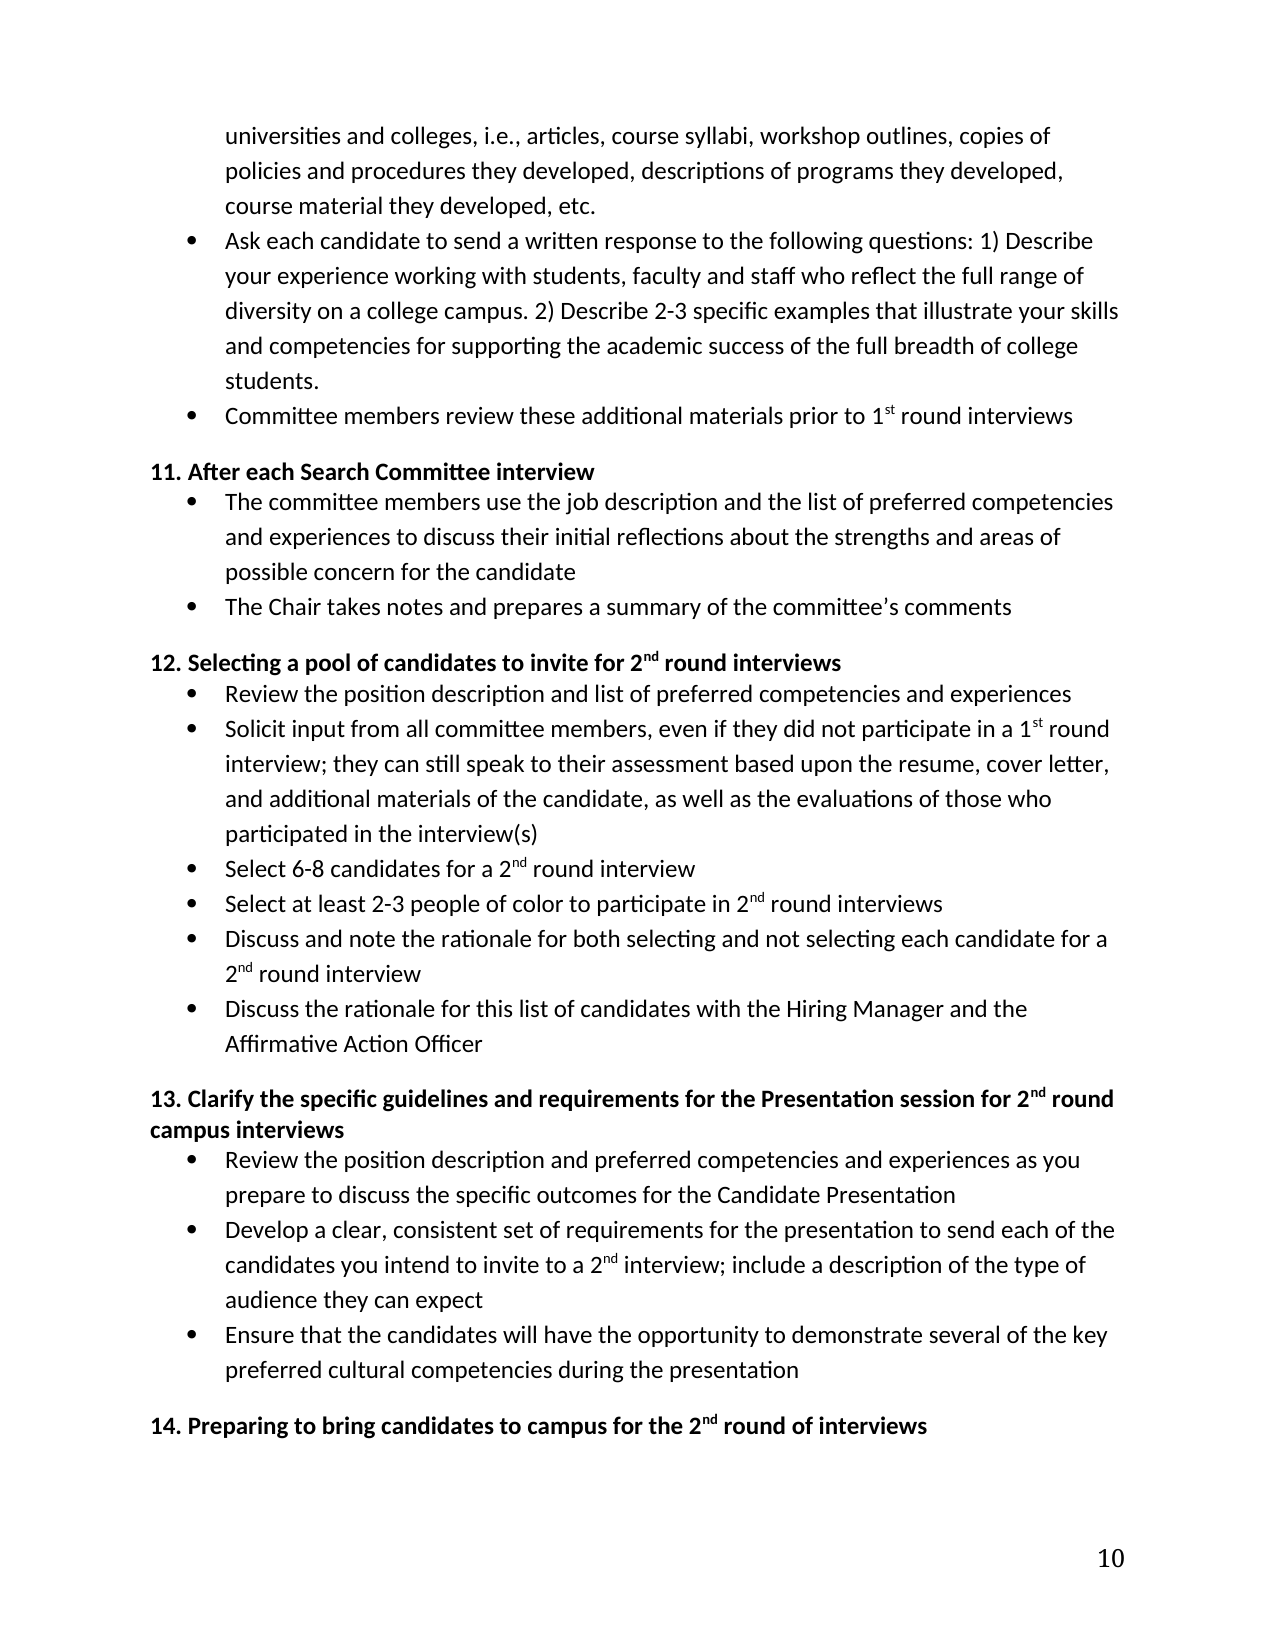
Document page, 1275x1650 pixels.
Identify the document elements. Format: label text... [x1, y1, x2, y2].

text 13. Clarify the specific guidelines and requirements for the Presentation session for 2nd round campus interviews [150, 1083, 1131, 1144]
list The committee members use the job description and the list of preferred competencies and experiences to discuss their initial reflections about the strengths and areas of possible concern for the candidate [187, 486, 1131, 587]
list Select 6-8 candidates for a 2nd round interview [187, 853, 1131, 883]
text 11. After each Search Committee interview [150, 456, 1131, 486]
text 12. Selecting a pool of candidates to invite for 2nd round interviews [150, 647, 1131, 678]
list Discuss the rationale for this list of candidates with the Hiring Manager and the Affirmative Action Officer [187, 993, 1131, 1058]
list Solicit input from all committee members, even if they did not participate in a 1st round interview; they can still speak to their assessment based upon the resume, cover letter, and additional materials of the candidate, as well as the evaluations of those who participated in the interview(s) [187, 713, 1131, 848]
text 14. Preparing to bring candidates to campus for the 2nd round of interviews [150, 1410, 1131, 1441]
list Discuss and note the rationale for both selecting and not selecting each candidate for a 2nd round interview [187, 923, 1131, 988]
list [187, 120, 1131, 221]
list The Chair takes notes and prepares a summary of the committee’s comments [187, 591, 1131, 622]
list Committee members review these additional materials prior to 1st round interviews [187, 400, 1131, 431]
list Select at least 2-3 people of color to participate in 2nd round interviews [187, 888, 1131, 918]
list Review the position description and list of preferred competencies and experiences [187, 678, 1131, 708]
list Develop a clear, consistent set of requirements for the presentation to send each of the candidates you intend to invite to a 2nd interview; include a description of the type of audience they can expect [187, 1214, 1131, 1315]
list Review the position description and preferred competencies and experiences as you prepare to discuss the specific outcomes for the Candidate Presentation [187, 1144, 1131, 1210]
list Ask each candidate to send a written response to the following questions: 1) Describe your experience working with students, faculty and staff who reflect the full range of diversity on a college campus. 2) Describe 2-3 specific examples that illustrate your skills and competencies for supporting the academic success of the full breadth of college students. [187, 225, 1131, 396]
list Ensure that the candidates will have the opportunity to demonstrate several of the key preferred cultural competencies during the presentation [187, 1319, 1131, 1385]
